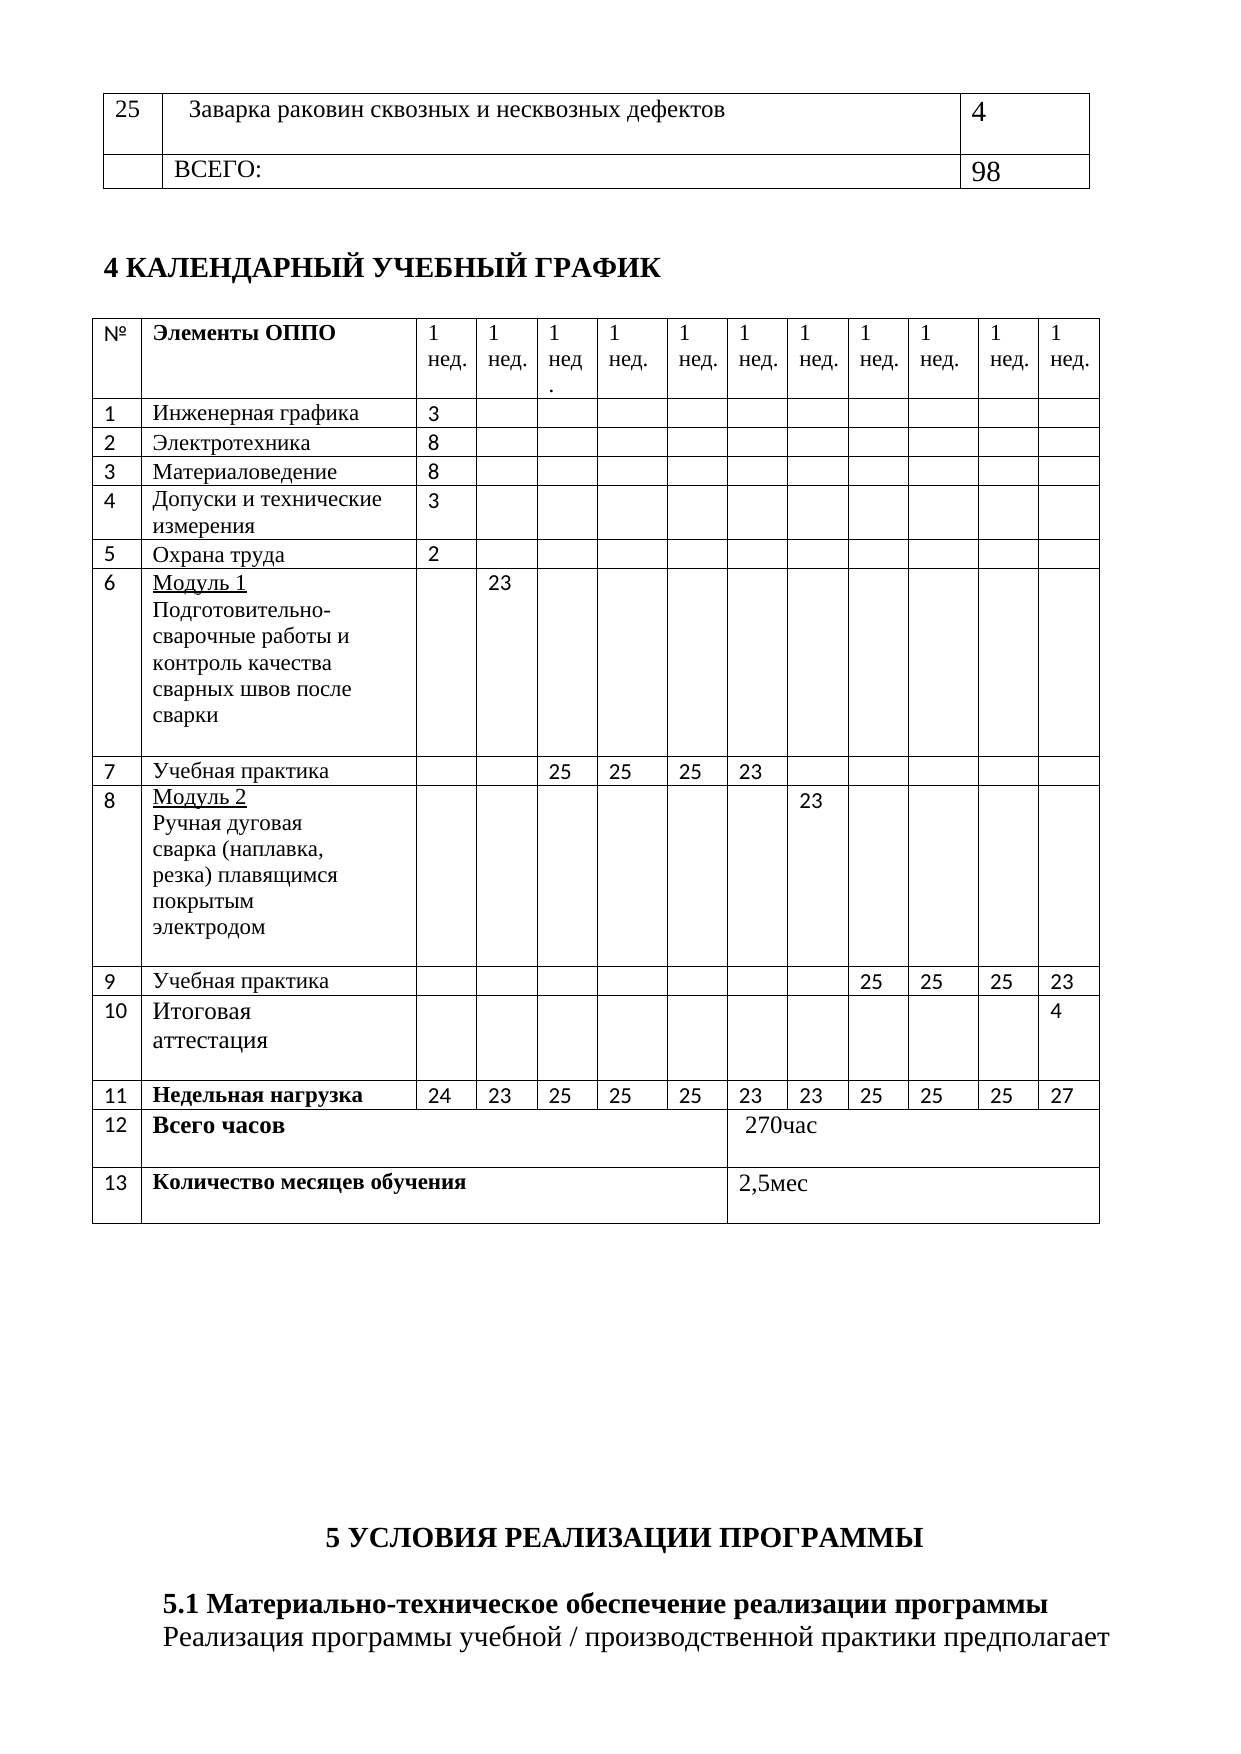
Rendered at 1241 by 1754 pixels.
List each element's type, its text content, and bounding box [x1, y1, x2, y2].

table_cell [477, 540, 537, 567]
table_cell [1039, 540, 1099, 567]
table_cell [1039, 486, 1099, 538]
table_cell ВСЕГО: [163, 155, 960, 188]
table_cell [849, 786, 908, 966]
table_cell [668, 486, 727, 538]
table_cell 8 [93, 786, 141, 966]
table_cell [909, 569, 978, 756]
table_header 1 нед. [788, 319, 848, 398]
table_cell 4 [93, 486, 141, 538]
table_cell [979, 757, 1038, 785]
table_cell 5 [93, 540, 141, 567]
table_cell [477, 486, 537, 538]
table_cell 25 [668, 757, 727, 785]
table_cell [538, 540, 597, 567]
table_cell 3 [417, 486, 476, 538]
table_cell [979, 786, 1038, 966]
table_header Элементы ОППО [142, 319, 416, 398]
table_cell 23 [477, 569, 537, 756]
table_cell [477, 399, 537, 427]
table_cell [849, 399, 908, 427]
table_cell 25 [979, 967, 1038, 995]
table_cell [668, 540, 727, 567]
table_cell [979, 457, 1038, 485]
table_cell [1039, 428, 1099, 456]
table_cell [728, 428, 787, 456]
table_cell [849, 457, 908, 485]
table_header 1 нед. [477, 319, 537, 398]
table_header 1 нед. [417, 319, 476, 398]
table_cell [728, 486, 787, 538]
table_cell 2 [417, 540, 476, 567]
text 5.1 Материально-техническое обеспечение реализации программы Реализация программы учебной / производственной практики предполагает [163, 1587, 1158, 1653]
table_cell 25 [979, 1081, 1038, 1109]
table_cell [979, 428, 1038, 456]
table_cell Количество месяцев обучения [142, 1168, 727, 1223]
table_cell [788, 457, 848, 485]
table_cell [849, 428, 908, 456]
table_cell [849, 486, 908, 538]
text 5 УСЛОВИЯ РЕАЛИЗАЦИИ ПРОГРАММЫ [325, 1520, 1154, 1554]
table_cell [477, 786, 537, 966]
table_cell 10 [93, 996, 141, 1080]
table_cell [979, 486, 1038, 538]
table_cell [979, 399, 1038, 427]
table_cell [728, 967, 787, 995]
table_cell [417, 967, 476, 995]
table_cell [598, 569, 667, 756]
table_cell 2 [93, 428, 141, 456]
table_cell [909, 399, 978, 427]
table_cell [849, 569, 908, 756]
table_cell Заварка раковин сквозных и несквозных дефектов [163, 94, 960, 153]
table_cell [598, 786, 667, 966]
table_cell 1 [93, 399, 141, 427]
table_cell [668, 569, 727, 756]
table_cell Материаловедение [142, 457, 416, 485]
table_cell [909, 540, 978, 567]
table_cell [598, 486, 667, 538]
table_cell Охрана труда [142, 540, 416, 567]
table_cell [1039, 457, 1099, 485]
table_cell [979, 540, 1038, 567]
text 4 КАЛЕНДАРНЫЙ УЧЕБНЫЙ ГРАФИК [104, 251, 1154, 284]
table_cell Допуски и технические измерения [142, 486, 416, 538]
table_cell [668, 457, 727, 485]
table_cell 98 [961, 155, 1089, 188]
table_header 1 нед. [598, 319, 667, 398]
table_cell [909, 786, 978, 966]
table_cell 23 [728, 757, 787, 785]
table_cell [417, 996, 476, 1080]
table_cell [909, 996, 978, 1080]
table_cell Электротехника [142, 428, 416, 456]
table_cell 13 [93, 1168, 141, 1223]
table_cell 25 [668, 1081, 727, 1109]
table_cell 25 [849, 967, 908, 995]
table_cell [538, 428, 597, 456]
table_cell 23 [1039, 967, 1099, 995]
table_cell [477, 967, 537, 995]
table_cell [728, 786, 787, 966]
table_cell [477, 457, 537, 485]
table_cell 3 [93, 457, 141, 485]
table_cell 27 [1039, 1081, 1099, 1109]
table_header 1 нед. [909, 319, 978, 398]
table_cell [538, 569, 597, 756]
table_cell 270час [728, 1110, 1099, 1167]
table_cell [979, 569, 1038, 756]
table_cell Инженерная графика [142, 399, 416, 427]
table_cell [909, 428, 978, 456]
table_cell Учебная практика [142, 967, 416, 995]
table_cell 25 [849, 1081, 908, 1109]
table_cell 9 [93, 967, 141, 995]
table_header 1 нед. [668, 319, 727, 398]
table_cell 7 [93, 757, 141, 785]
table_cell [788, 428, 848, 456]
table_cell [788, 967, 848, 995]
table_cell [849, 757, 908, 785]
table_cell 25 [538, 757, 597, 785]
table_cell Недельная нагрузка [142, 1081, 416, 1109]
table_cell [668, 786, 727, 966]
table_cell Модуль 2 Ручная дуговая сварка (наплавка, резка) плавящимся покрытым электродом [142, 786, 416, 966]
table_cell [417, 569, 476, 756]
table_cell 23 [728, 1081, 787, 1109]
table_cell [788, 540, 848, 567]
table_cell [598, 996, 667, 1080]
table_cell [477, 757, 537, 785]
table_cell [668, 996, 727, 1080]
table_cell [728, 399, 787, 427]
table_cell 4 [1039, 996, 1099, 1080]
table_cell 12 [93, 1110, 141, 1167]
table_header 1 нед. [728, 319, 787, 398]
table_cell 2,5мес [728, 1168, 1099, 1223]
table_cell [909, 457, 978, 485]
table_cell [849, 540, 908, 567]
table_cell 25 [909, 967, 978, 995]
table_cell 25 [598, 1081, 667, 1109]
table_cell 11 [93, 1081, 141, 1109]
table_cell [1039, 569, 1099, 756]
table_cell Всего часов [142, 1110, 727, 1167]
table_cell [538, 399, 597, 427]
table_cell [788, 569, 848, 756]
table_cell 25 [104, 94, 162, 153]
table_cell [728, 996, 787, 1080]
table_cell Учебная практика [142, 757, 416, 785]
table_cell [728, 457, 787, 485]
table_cell [538, 967, 597, 995]
table_cell [788, 486, 848, 538]
table_cell 24 [417, 1081, 476, 1109]
table_cell 3 [417, 399, 476, 427]
table_cell 4 [961, 94, 1089, 153]
table_cell [598, 399, 667, 427]
table_cell [1039, 757, 1099, 785]
table_cell 8 [417, 457, 476, 485]
table_cell 25 [538, 1081, 597, 1109]
table_cell [417, 757, 476, 785]
table_cell Модуль 1 Подготовительно-сварочные работы и контроль качества сварных швов после сварки [142, 569, 416, 756]
table_header № [93, 319, 141, 398]
table_cell 25 [909, 1081, 978, 1109]
table_cell [598, 967, 667, 995]
table_cell [909, 486, 978, 538]
table_cell [849, 996, 908, 1080]
table_cell 6 [93, 569, 141, 756]
table_cell [1039, 399, 1099, 427]
table_cell [538, 996, 597, 1080]
table_cell [728, 540, 787, 567]
table_cell 8 [417, 428, 476, 456]
table_cell [598, 457, 667, 485]
table_cell [1039, 786, 1099, 966]
table_header 1 нед. [849, 319, 908, 398]
table_cell [477, 996, 537, 1080]
table_cell 23 [477, 1081, 537, 1109]
table_cell [728, 569, 787, 756]
table_cell [909, 757, 978, 785]
table_cell [788, 399, 848, 427]
table_cell [538, 486, 597, 538]
table_cell [417, 786, 476, 966]
table_cell [788, 996, 848, 1080]
table_cell [598, 428, 667, 456]
table_header 1 нед. [979, 319, 1038, 398]
table_cell [979, 996, 1038, 1080]
table_cell [538, 457, 597, 485]
table_cell 25 [598, 757, 667, 785]
table_cell [538, 786, 597, 966]
table_cell Итоговая аттестация [142, 996, 416, 1080]
table_cell 23 [788, 1081, 848, 1109]
table_cell 23 [788, 786, 848, 966]
table_cell [668, 967, 727, 995]
table_header 1 нед. [1039, 319, 1099, 398]
table_cell [668, 428, 727, 456]
table_cell [477, 428, 537, 456]
table_header 1 нед. [538, 319, 597, 398]
table_cell [788, 757, 848, 785]
table_cell [104, 155, 162, 188]
table_cell [598, 540, 667, 567]
table_cell [668, 399, 727, 427]
